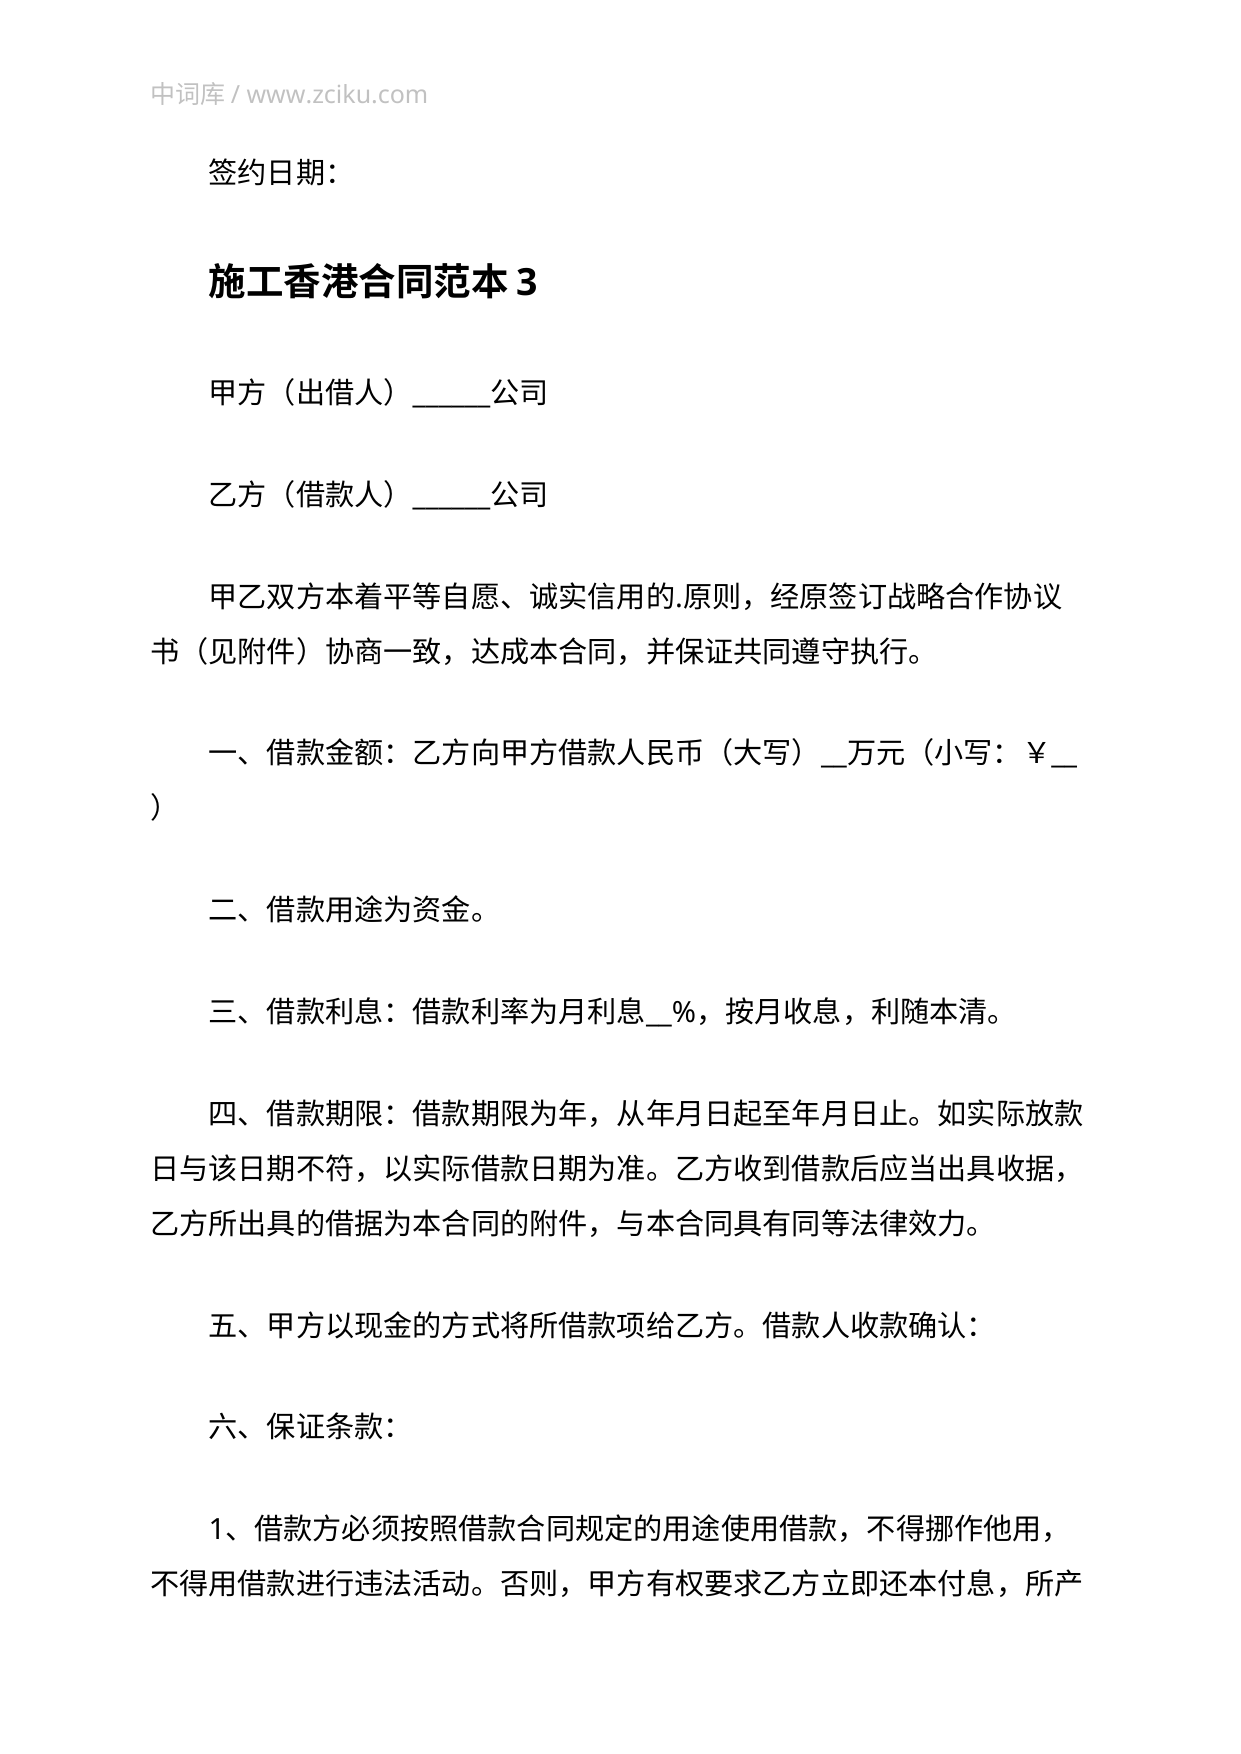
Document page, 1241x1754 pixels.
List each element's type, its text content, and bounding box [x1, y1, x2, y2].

text 乙方（借款人）______公司 [150, 471, 1090, 514]
text 签约日期： [150, 150, 1090, 192]
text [150, 1506, 1090, 1603]
text 一、借款金额：乙方向甲方借款人民币（大写）__万元（小写：￥__ ） [150, 730, 1090, 827]
text 四、借款期限：借款期限为年，从年月日起至年月日止。如实际放款日与该日期不符，以实际借款日期为准。乙方收到借款后应当出具收据，乙方所出具的借据为本合同的附件，与本合同具有同等法律效力。 [150, 1091, 1090, 1243]
text 甲乙双方本着平等自愿、诚实信用的.原则，经原签订战略合作协议书（见附件）协商一致，达成本合同，并保证共同遵守执行。 [150, 573, 1090, 671]
text 二、借款用途为资金。 [150, 887, 1090, 929]
text 六、保证条款： [150, 1404, 1090, 1446]
text 三、借款利息：借款利率为月利息__%，按月收息，利随本清。 [150, 989, 1090, 1031]
text 五、甲方以现金的方式将所借款项给乙方。借款人收款确认： [150, 1302, 1090, 1344]
text 施工香港合同范本3 [150, 252, 1090, 306]
text 甲方（出借人）______公司 [150, 369, 1090, 412]
